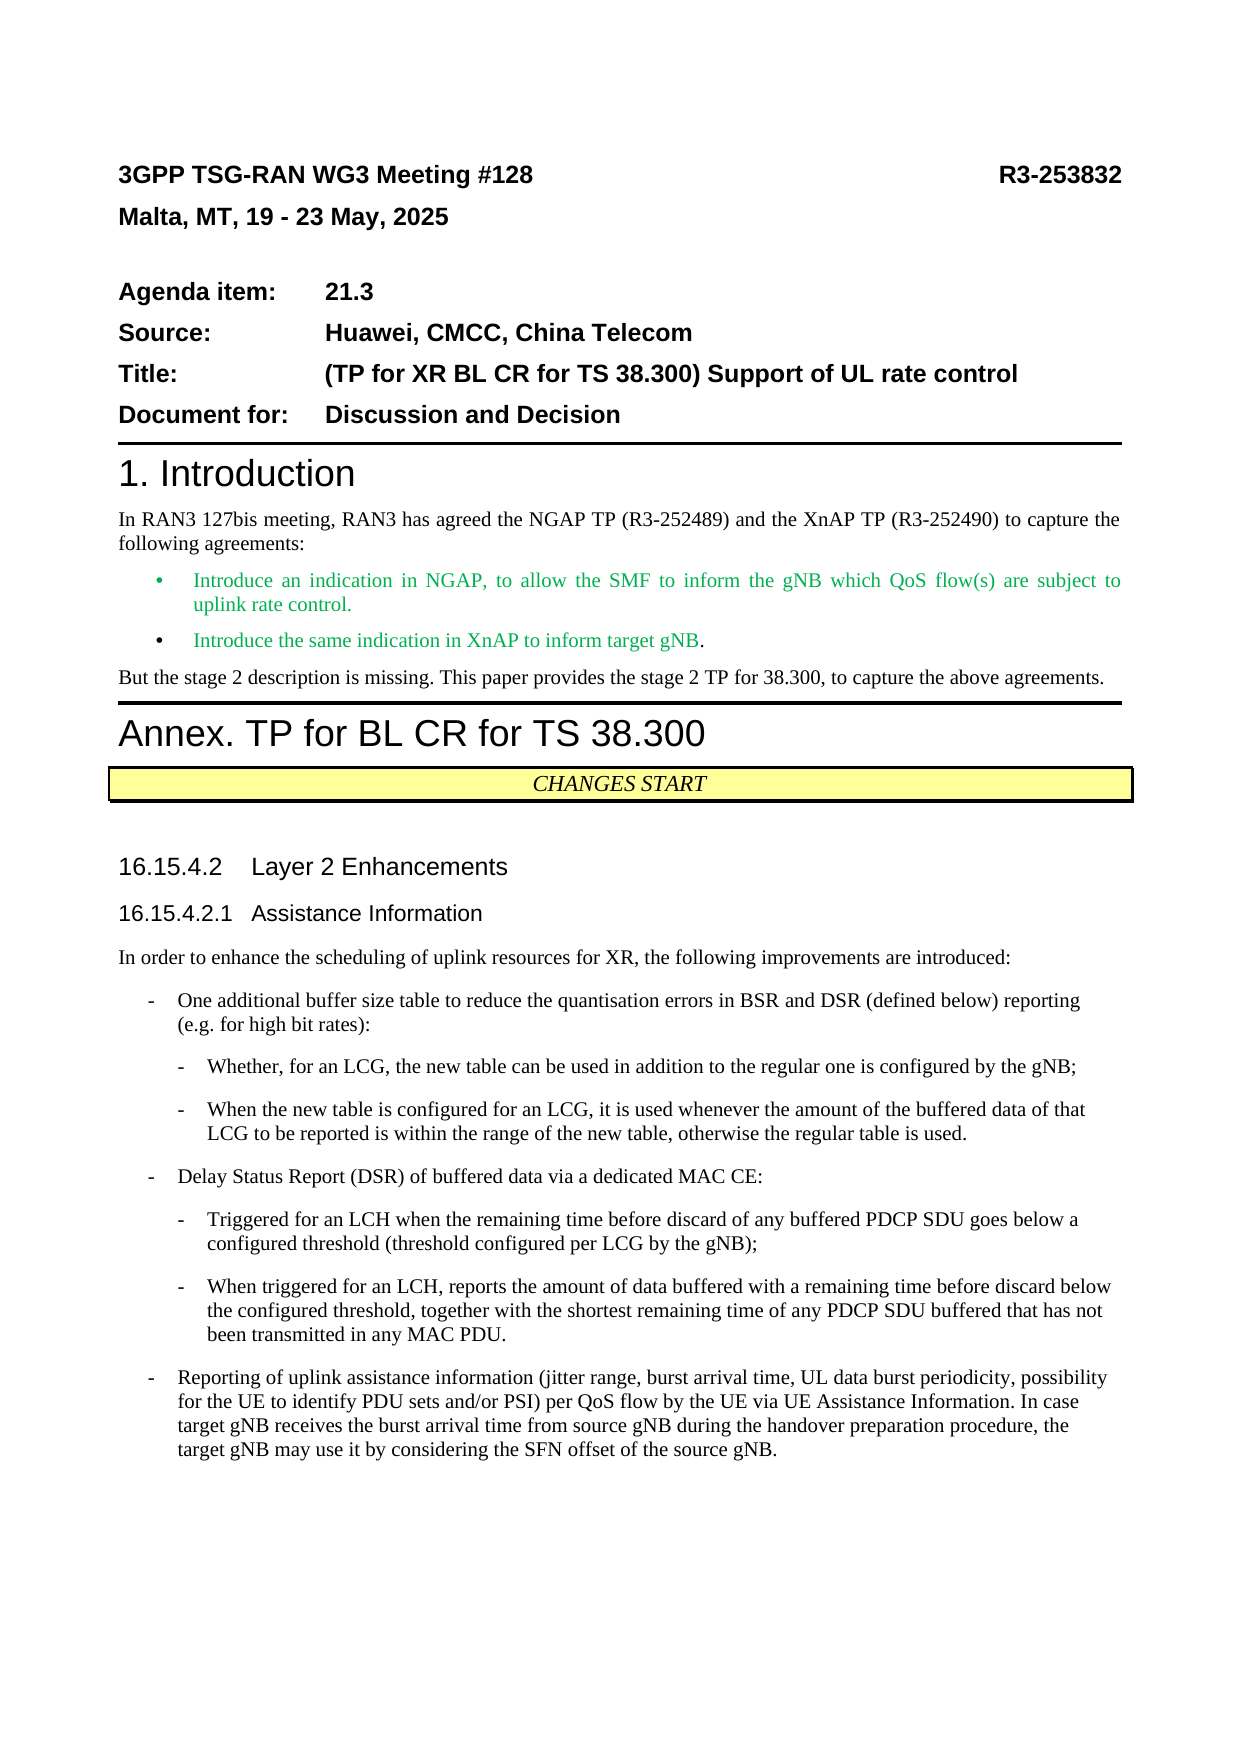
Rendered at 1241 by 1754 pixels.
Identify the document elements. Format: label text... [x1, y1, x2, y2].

text CHANGES START [110, 769, 1131, 799]
text Annex. TP for BL CR for TS 38.300 [118, 705, 1122, 754]
text Source: Huawei, CMCC, China Telecom [118, 318, 1122, 347]
list Introduce the same indication in XnAP to inform target gNB. [156, 628, 1122, 652]
text But the stage 2 description is missing. This paper provides the stage 2 TP for 38.300, to capture the above agreements. [118, 665, 1122, 689]
list Introduce an indication in NGAP, to allow the SMF to inform the gNB which QoS flow(s) are subject to uplink rate control. [156, 567, 1122, 616]
text 3GPP TSG-RAN WG3 Meeting #128 R3-253832 [118, 160, 1122, 189]
text 16.15.4.2 Layer 2 Enhancements [118, 852, 1122, 881]
text In RAN3 127bis meeting, RAN3 has agreed the NGAP TP (R3-252489) and the XnAP TP (R3-252490) to capture the following agreements: [118, 507, 1122, 555]
text - When the new table is configured for an LCG, it is used whenever the amount of the buffered data of that LCG to be reported is within the range of the new table, otherwise the regular table is used. [177, 1097, 1122, 1145]
text - When triggered for an LCH, reports the amount of data buffered with a remaining time before discard below the configured threshold, together with the shortest remaining time of any PDCP SDU buffered that has not been transmitted in any MAC PDU. [177, 1274, 1122, 1346]
text In order to enhance the scheduling of uplink resources for XR, the following improvements are introduced: [118, 945, 1122, 969]
text - Whether, for an LCG, the new table can be used in addition to the regular one is configured by the gNB; [177, 1054, 1122, 1078]
text Malta, MT, 19 - 23 May, 2025 [118, 201, 1122, 230]
text 16.15.4.2.1 Assistance Information [118, 899, 1122, 926]
text - One additional buffer size table to reduce the quantisation errors in BSR and DSR (defined below) reporting (e.g. for high bit rates): [148, 987, 1122, 1036]
text - Delay Status Report (DSR) of buffered data via a dedicated MAC CE: [148, 1164, 1122, 1188]
text Document for: Discussion and Decision [118, 401, 1122, 429]
text - Triggered for an LCH when the remaining time before discard of any buffered PDCP SDU goes below a configured threshold (threshold configured per LCG by the gNB); [177, 1207, 1122, 1255]
text 1. Introduction [118, 445, 1122, 494]
text Agenda item: 21.3 [118, 277, 1122, 306]
text - Reporting of uplink assistance information (jitter range, burst arrival time, UL data burst periodicity, possibility for the UE to identify PDU sets and/or PSI) per QoS flow by the UE via UE Assistance Information. In case target gNB receives the burst arrival time from source gNB during the handover preparation procedure, the target gNB may use it by considering the SFN offset of the source gNB. [148, 1365, 1122, 1461]
text Title: (TP for XR BL CR for TS 38.300) Support of UL rate control [118, 359, 1122, 388]
